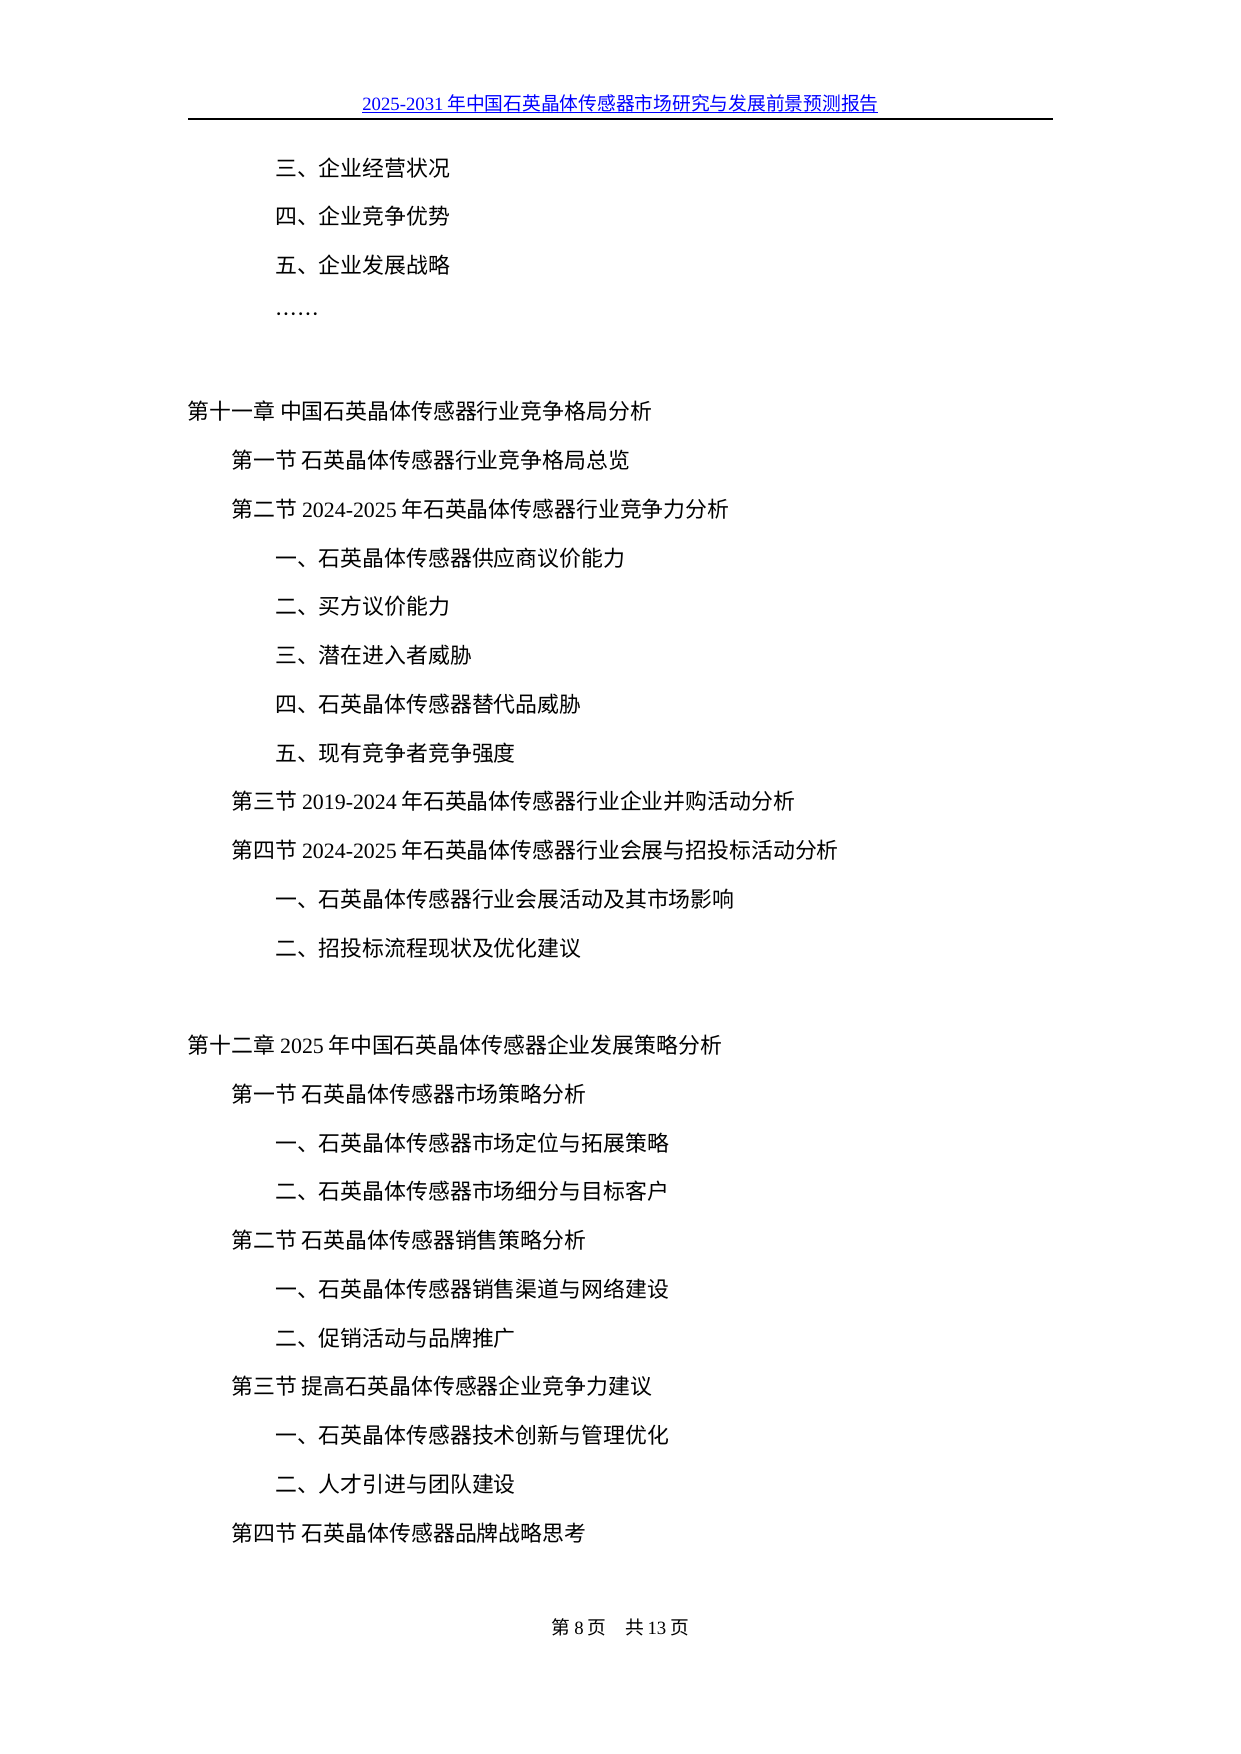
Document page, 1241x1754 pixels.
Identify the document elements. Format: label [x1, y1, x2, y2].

text [187, 150, 1053, 1548]
